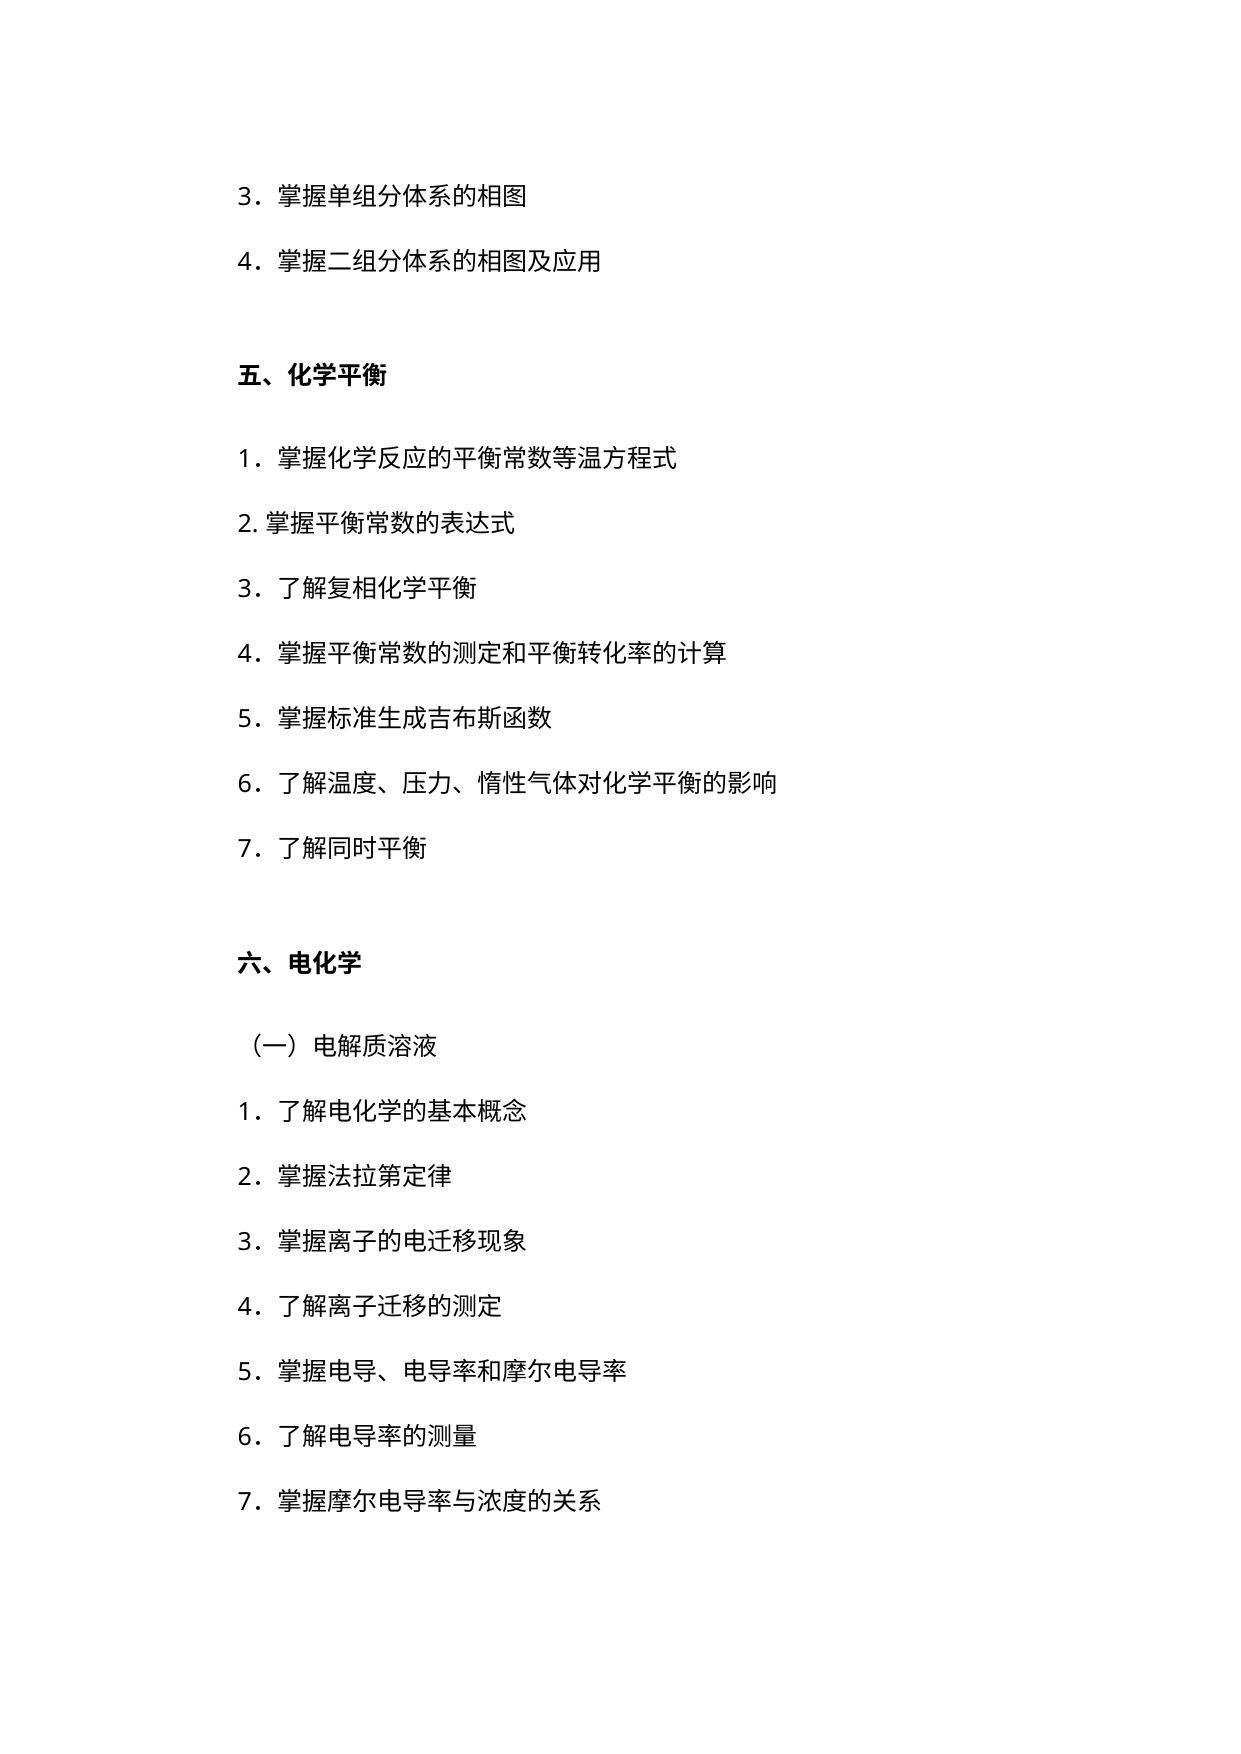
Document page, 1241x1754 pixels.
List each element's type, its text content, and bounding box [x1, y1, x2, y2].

text 6．了解温度、压力、惰性气体对化学平衡的影响 [187, 749, 1053, 814]
text 6．了解电导率的测量 [187, 1402, 1053, 1467]
text 1．了解电化学的基本概念 [187, 1077, 1053, 1142]
text 5．掌握电导、电导率和摩尔电导率 [187, 1337, 1053, 1402]
text （一）电解质溶液 [187, 1012, 1053, 1077]
text 4．掌握平衡常数的测定和平衡转化率的计算 [187, 619, 1053, 684]
text 五、化学平衡 [187, 341, 1053, 406]
text 1．掌握化学反应的平衡常数等温方程式 [187, 424, 1053, 489]
text 7．了解同时平衡 [187, 814, 1053, 879]
text 4．了解离子迁移的测定 [187, 1272, 1053, 1337]
text 六、电化学 [187, 929, 1053, 994]
text 3．了解复相化学平衡 [187, 554, 1053, 619]
text 3．掌握单组分体系的相图 [187, 162, 1053, 227]
text 5．掌握标准生成吉布斯函数 [187, 684, 1053, 749]
text 2. 掌握平衡常数的表达式 [187, 489, 1053, 554]
text 7．掌握摩尔电导率与浓度的关系 [187, 1467, 1053, 1532]
text 2．掌握法拉第定律 [187, 1142, 1053, 1207]
text 4．掌握二组分体系的相图及应用 [187, 227, 1053, 292]
text 3．掌握离子的电迁移现象 [187, 1207, 1053, 1272]
